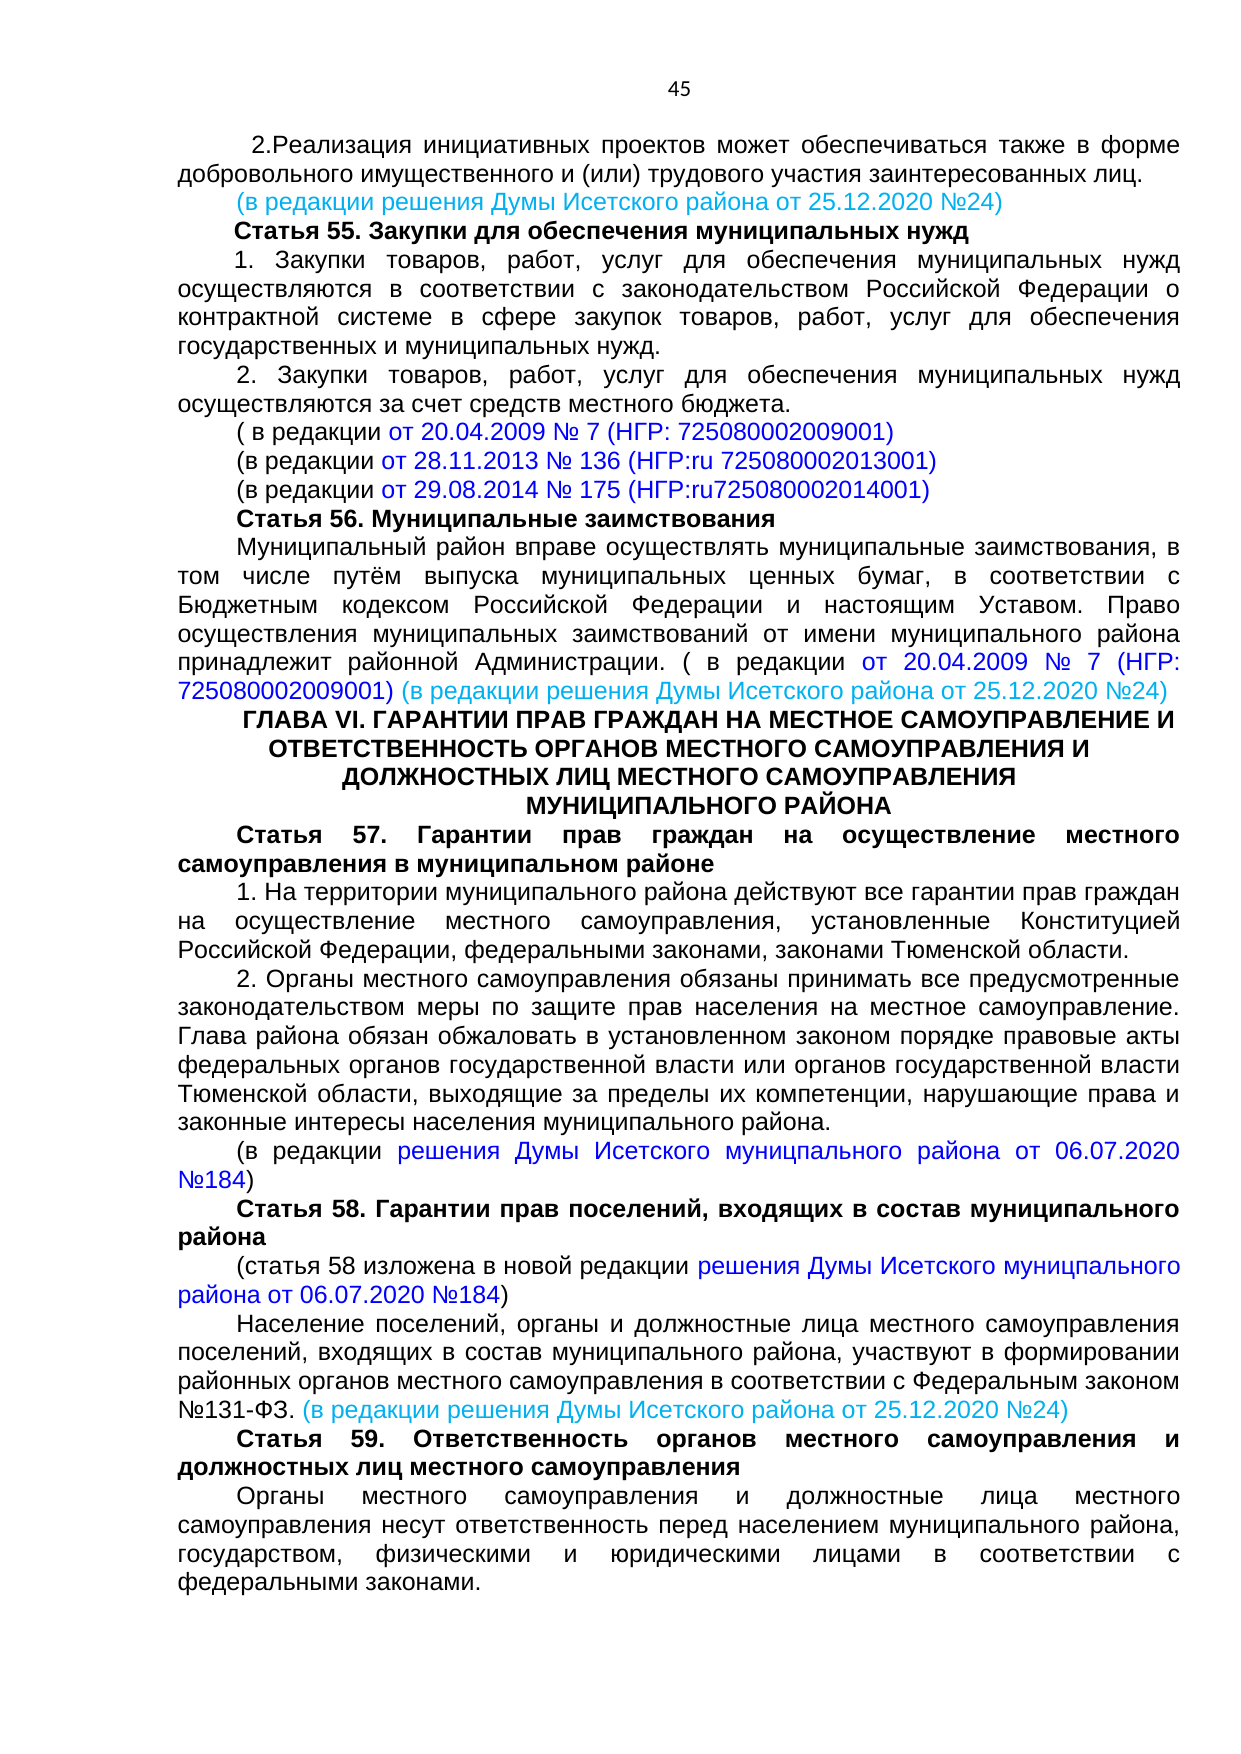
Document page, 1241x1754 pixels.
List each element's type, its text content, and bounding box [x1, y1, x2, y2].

text 1. Закупки товаров, работ, услуг для обеспечения муниципальных нужд осуществляются в соответствии с законодательством Российской Федерации о контрактной системе в сфере закупок товаров, работ, услуг для обеспечения государственных и муниципальных нужд. [177, 245, 1181, 360]
text 1. На территории муниципального района действуют все гарантии прав граждан на осуществление местного самоуправления, установленные Конституцией Российской Федерации, федеральными законами, законами Тюменской области. [177, 877, 1181, 964]
text 2. Закупки товаров, работ, услуг для обеспечения муниципальных нужд осуществляются за счет средств местного бюджета. [177, 360, 1181, 417]
text МУНИЦИПАЛЬНОГО РАЙОНА [177, 791, 1181, 820]
text Статья 56. Муниципальные заимствования [177, 504, 1181, 532]
text (в редакции решения Думы Исетского муницпального района от 06.07.2020 №184) [177, 1136, 1181, 1194]
text (в редакции решения Думы Исетского района от 25.12.2020 №24) [177, 187, 1181, 216]
text ГЛАВА VI. ГАРАНТИИ ПРАВ ГРАЖДАН НА МЕСТНОЕ САМОУПРАВЛЕНИЕ И ОТВЕТСТВЕННОСТЬ ОРГАНОВ МЕСТНОГО САМОУПРАВЛЕНИЯ И ДОЛЖНОСТНЫХ ЛИЦ МЕСТНОГО САМОУПРАВЛЕНИЯ [177, 705, 1181, 791]
text 2. Органы местного самоуправления обязаны принимать все предусмотренные законодательством меры по защите прав населения на местное самоуправление. Глава района обязан обжаловать в установленном законом порядке правовые акты федеральных органов государственной власти или органов государственной власти Тюменской области, выходящие за пределы их компетенции, нарушающие права и законные интересы населения муниципального района. [177, 964, 1181, 1136]
text Население поселений, органы и должностные лица местного самоуправления поселений, входящих в состав муниципального района, участвуют в формировании районных органов местного самоуправления в соответствии с Федеральным законом №131-ФЗ. (в редакции решения Думы Исетского района от 25.12.2020 №24) [177, 1309, 1181, 1424]
text (в редакции от 29.08.2014 № 175 (НГР:ru725080002014001) [177, 475, 1181, 504]
text ( в редакции от 20.04.2009 № 7 (НГР: 725080002009001) [177, 417, 1181, 446]
text (статья 58 изложена в новой редакции решения Думы Исетского муницпального района от 06.07.2020 №184) [177, 1251, 1181, 1309]
text Статья 55. Закупки для обеспечения муниципальных нужд [177, 216, 1181, 245]
text Статья 57. Гарантии прав граждан на осуществление местного самоуправления в муниципальном районе [177, 820, 1181, 877]
text (в редакции от 28.11.2013 № 136 (НГР:ru 725080002013001) [177, 446, 1181, 475]
text Органы местного самоуправления и должностные лица местного самоуправления несут ответственность перед населением муниципального района, государством, физическими и юридическими лицами в соответствии с федеральными законами. [177, 1481, 1181, 1596]
text Статья 59. Ответственность органов местного самоуправления и должностных лиц местного самоуправления [177, 1424, 1181, 1481]
text 2.Реализация инициативных проектов может обеспечиваться также в форме добровольного имущественного и (или) трудового участия заинтересованных лиц. [177, 130, 1181, 187]
text Муниципальный район вправе осуществлять муниципальные заимствования, в том числе путём выпуска муниципальных ценных бумаг, в соответствии с Бюджетным кодексом Российской Федерации и настоящим Уставом. Право осуществления муниципальных заимствований от имени муниципального района принадлежит районной Администрации. ( в редакции от 20.04.2009 № 7 (НГР: 725080002009001) (в редакции решения Думы Исетского района от 25.12.2020 №24) [177, 532, 1181, 705]
text Статья 58. Гарантии прав поселений, входящих в состав муниципального района [177, 1194, 1181, 1251]
